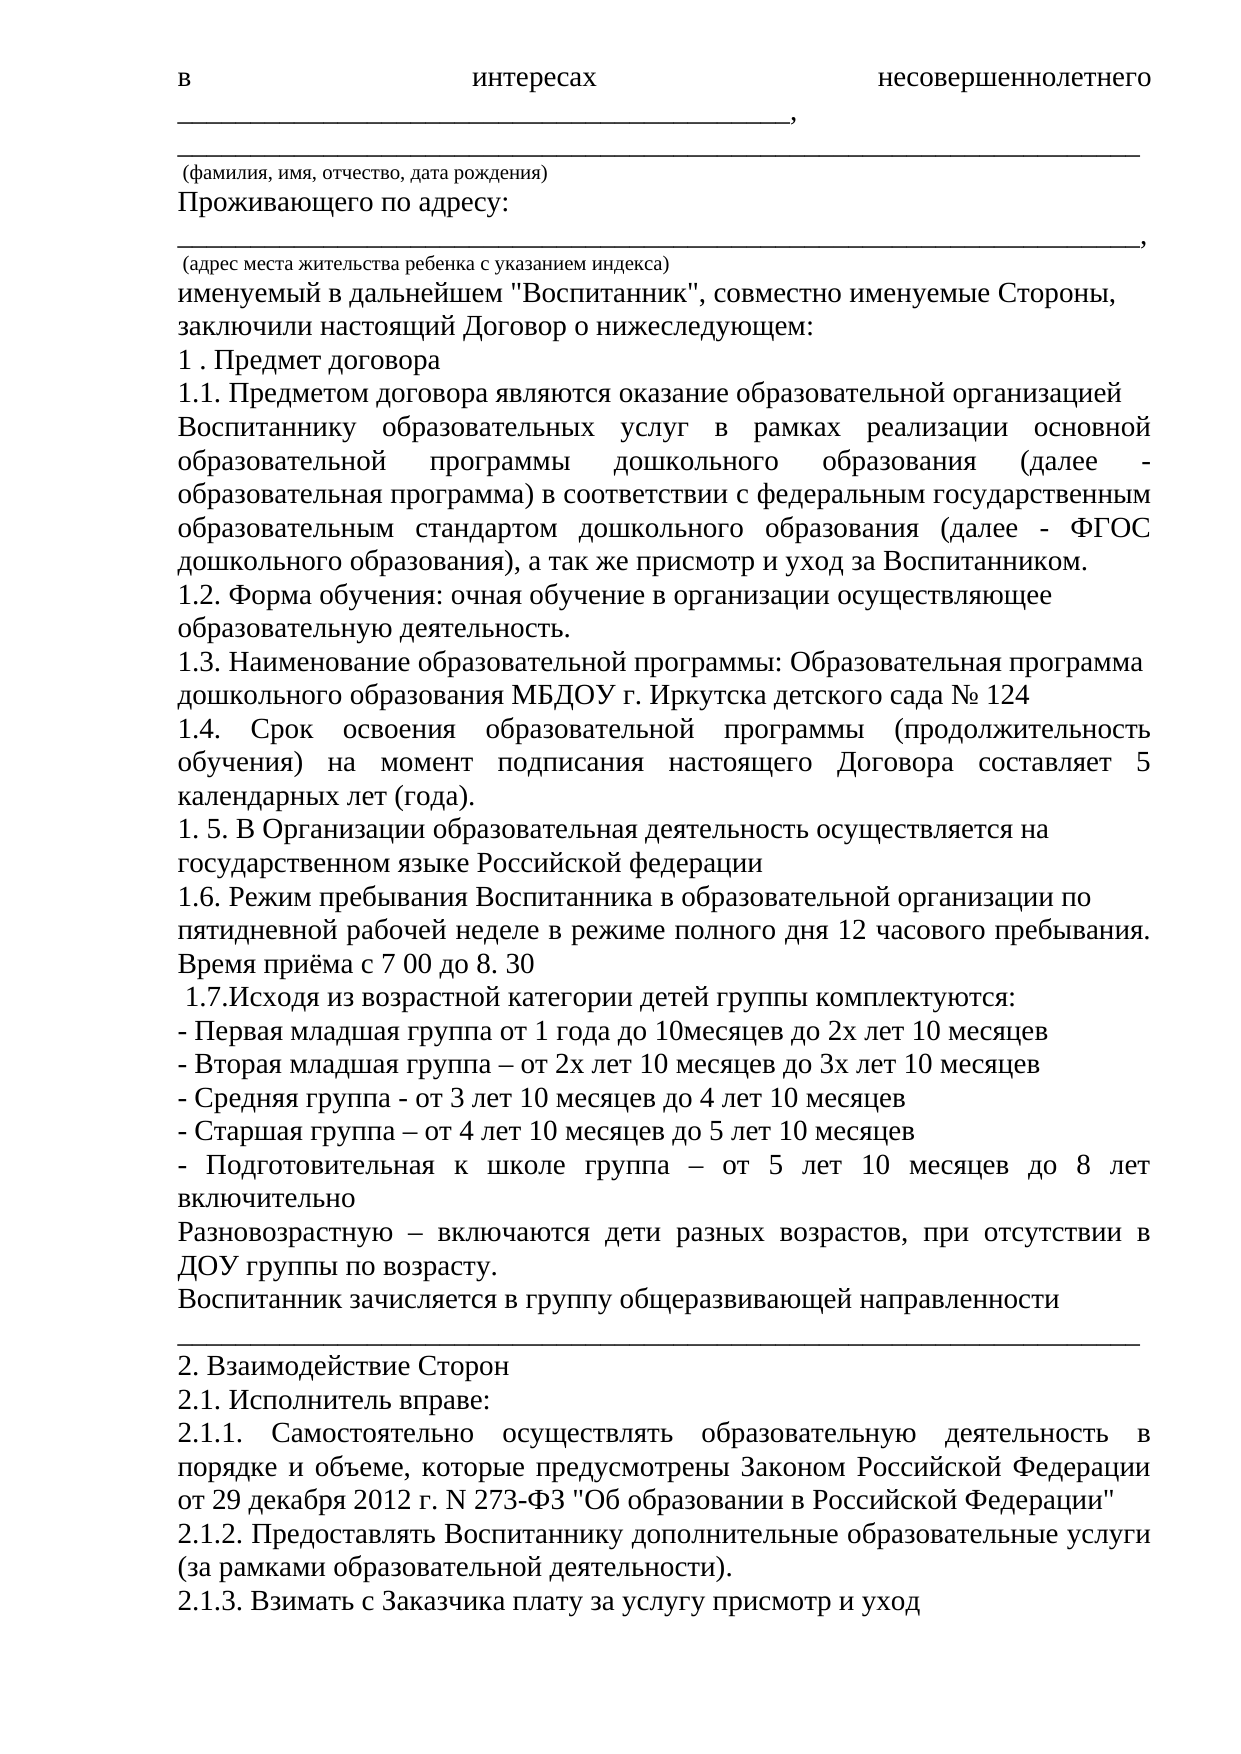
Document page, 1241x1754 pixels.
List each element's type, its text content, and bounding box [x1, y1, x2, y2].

text 2.1.3. Взимать с Заказчика плату за услугу присмотр и уход [177, 1583, 1152, 1617]
text - Подготовительная к школе группа – от 5 лет 10 месяцев до 8 лет включительно [177, 1147, 1152, 1214]
text 1.6. Режим пребывания Воспитанника в образовательной организации по [177, 879, 1152, 912]
text именуемый в дальнейшем "Воспитанник", совместно именуемые Стороны, [177, 275, 1152, 308]
text - Первая младшая группа от 1 года до 10месяцев до 2х лет 10 месяцев [177, 1013, 1152, 1046]
text __________________________________________________________________, [177, 217, 1152, 251]
text 1.3. Наименование образовательной программы: Образовательная программа [177, 644, 1152, 677]
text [177, 126, 1152, 160]
text заключили настоящий Договор о нижеследующем: [177, 308, 1152, 342]
text 1.2. Форма обучения: очная обучение в организации осуществляющее [177, 577, 1152, 610]
text 2.1.2. Предоставлять Воспитаннику дополнительные образовательные услуги (за рамками образовательной деятельности). [177, 1516, 1152, 1583]
text в интересах несовершеннолетнего __________________________________________, [177, 59, 1152, 126]
text 2.1.1. Самостоятельно осуществлять образовательную деятельность в порядке и объеме, которые предусмотрены Законом Российской Федерации от 29 декабря 2012 г. N 273-ФЗ "Об образовании в Российской Федерации" [177, 1415, 1152, 1516]
text 2.1. Исполнитель вправе: [177, 1382, 1152, 1415]
text Проживающего по адресу: [177, 184, 1152, 217]
text Разновозрастную – включаются дети разных возрастов, при отсутствии в ДОУ группы по возрасту. [177, 1214, 1152, 1281]
text пятидневной рабочей неделе в режиме полного дня 12 часового пребывания. Время приёма с 7 00 до 8. 30 [177, 912, 1152, 979]
text __________________________________________________________________ [177, 1315, 1152, 1348]
text - Вторая младшая группа – от 2х лет 10 месяцев до 3х лет 10 месяцев [177, 1046, 1152, 1080]
text 1.7.Исходя из возрастной категории детей группы комплектуются: [177, 979, 1152, 1013]
text образовательную деятельность. [177, 610, 1152, 644]
text 1.1. Предметом договора являются оказание образовательной организацией [177, 376, 1152, 409]
text 1 . Предмет договора [177, 342, 1152, 376]
text государственном языке Российской федерации [177, 845, 1152, 879]
text 1.4. Срок освоения образовательной программы (продолжительность обучения) на момент подписания настоящего Договора составляет 5 календарных лет (года). [177, 711, 1152, 812]
text - Средняя группа - от 3 лет 10 месяцев до 4 лет 10 месяцев [177, 1080, 1152, 1113]
text 1. 5. В Организации образовательная деятельность осуществляется на [177, 812, 1152, 845]
text - Старшая группа – от 4 лет 10 месяцев до 5 лет 10 месяцев [177, 1113, 1152, 1147]
text 2. Взаимодействие Сторон [177, 1348, 1152, 1382]
text Воспитаннику образовательных услуг в рамках реализации основной образовательной программы дошкольного образования (далее - образовательная программа) в соответствии с федеральным государственным образовательным стандартом дошкольного образования (далее - ФГОС дошкольного образования), а так же присмотр и уход за Воспитанником. [177, 409, 1152, 577]
text дошкольного образования МБДОУ г. Иркутска детского сада № 124 [177, 677, 1152, 711]
text (фамилия, имя, отчество, дата рождения) [177, 160, 1152, 184]
text (адрес места жительства ребенка с указанием индекса) [177, 251, 1152, 275]
text Воспитанник зачисляется в группу общеразвивающей направленности [177, 1281, 1152, 1315]
